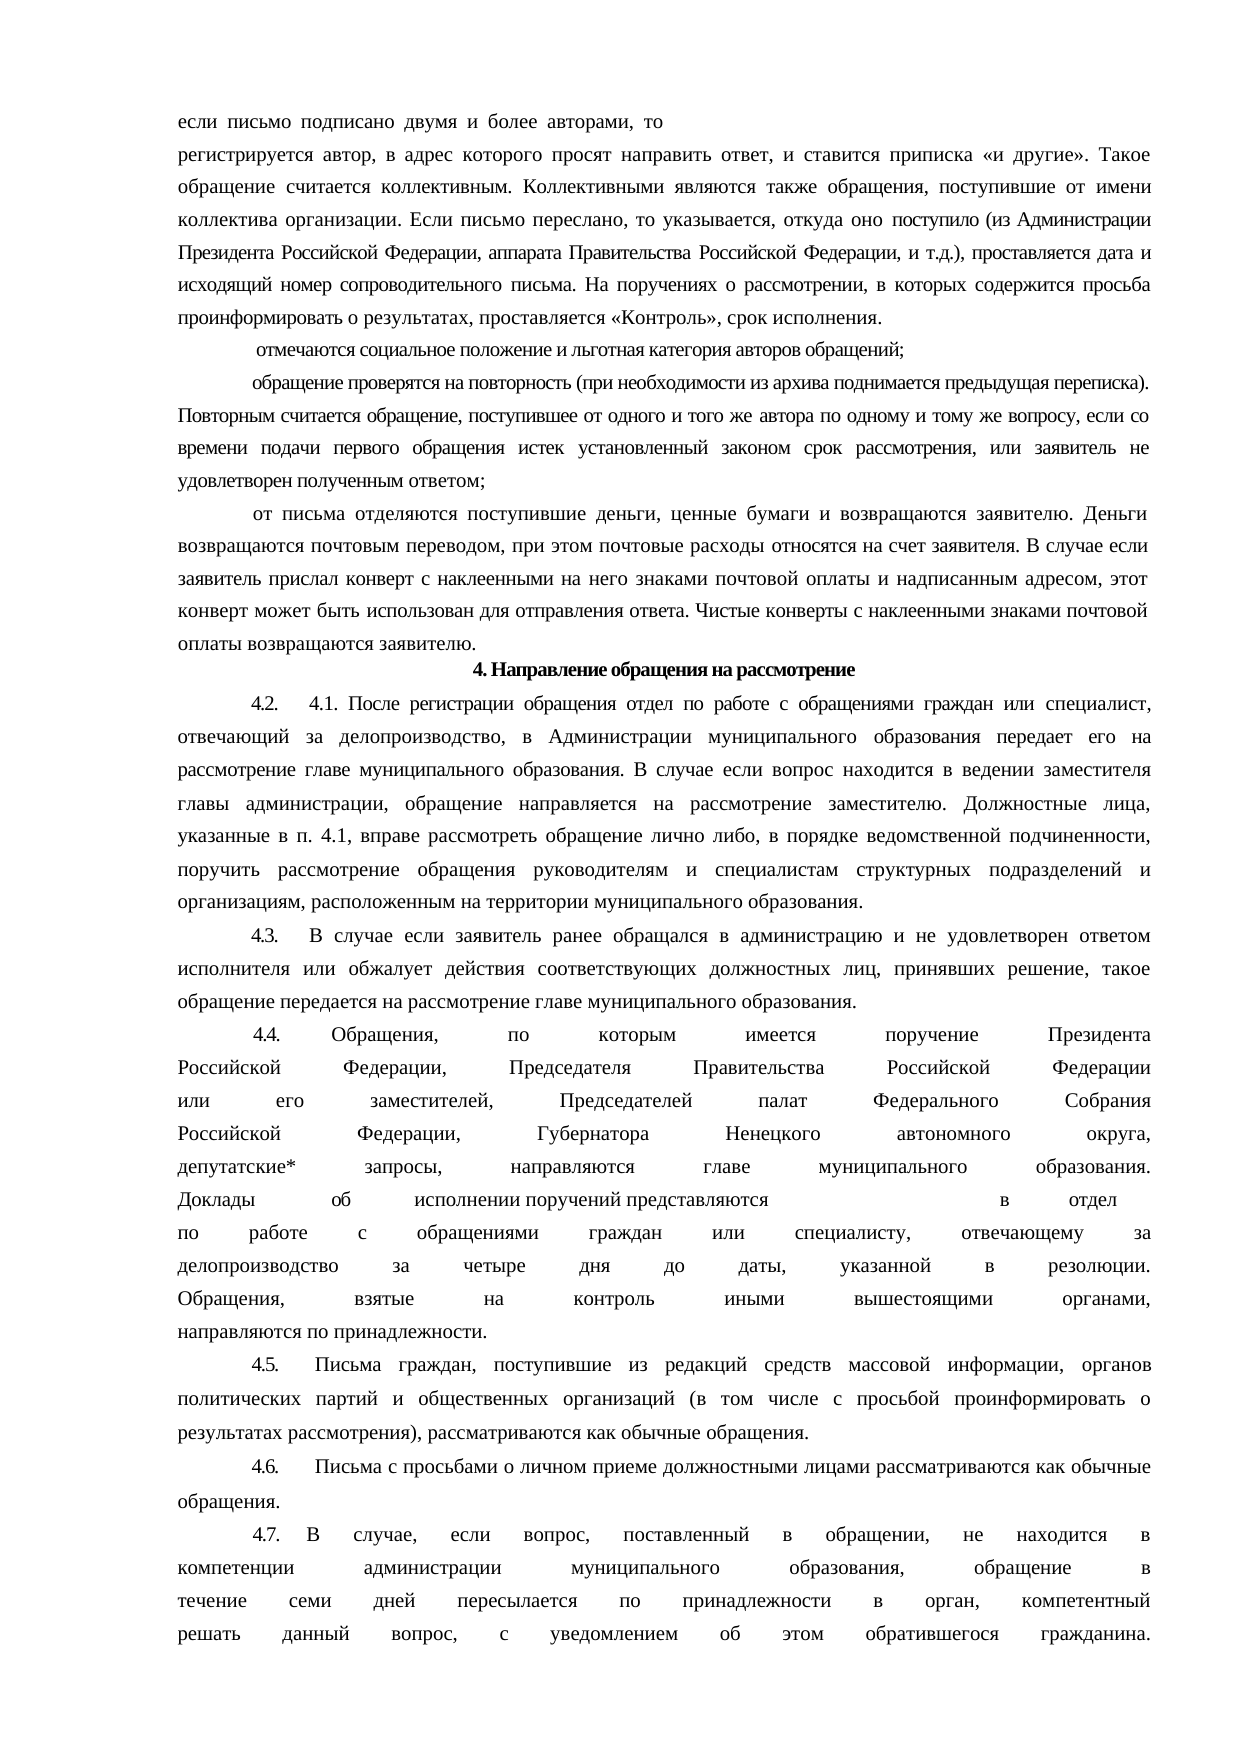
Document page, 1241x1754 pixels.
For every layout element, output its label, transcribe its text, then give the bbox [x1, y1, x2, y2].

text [177, 1515, 1152, 1647]
list В случае если заявитель ранее обращался в администрацию и не удовлетворен ответом исполнителя или обжалует действия соответствующих должностных лиц, принявших решение, такое обращение передается на рассмотрение главе муниципального образования. [177, 916, 1152, 1015]
text обращение проверятся на повторность (при необходимости из архива поднимается предыдущая переписка). Повторным считается обращение, поступившее от одного и того же автора по одному и тому же вопросу, если со времени подачи первого обращения истек установленный законом срок рассмотрения, или заявитель не удовлетворен полученным ответом; [177, 363, 1150, 494]
text 4. Направление обращения на рассмотрение [177, 657, 1152, 681]
list Письма с просьбами о личном приеме должностными лицами рассматриваются как обычные обращения. [177, 1446, 1152, 1515]
list Письма граждан, поступившие из редакций средств массовой информации, органов политических партий и общественных организаций (в том числе с просьбой проинформировать о результатах рассмотрения), рассматриваются как обычные обращения. [177, 1345, 1152, 1446]
text если письмо подписано двумя и более авторами, то регистрируется автор, в адрес которого просят направить ответ, и ставится приписка «и другие». Такое обращение считается коллективным. Коллективными являются также обращения, поступившие от имени коллектива организации. Если письмо переслано, то указывается, откуда оно поступило (из Администрации Президента Российской Федерации, аппарата Правительства Российской Федерации, и т.д.), проставляется дата и исходящий номер сопроводительного письма. На поручениях о рассмотрении, в которых содержится просьба проинформировать о результатах, проставляется «Контроль», срок исполнения. [178, 103, 1152, 331]
text 4.4. Обращения, по которым имеется поручение Президента Российской Федерации, Председателя Правительства Российской Федерации или его заместителей, Председателей палат Федерального Собрания Российской Федерации, Губернатора Ненецкого автономного округа, депутатские* запросы, направляются главе муниципального образования. Доклады об исполнении поручений представляются в отдел по работе с обращениями граждан или специалисту, отвечающему за делопроизводство за четыре дня до даты, указанной в резолюции. Обращения, взятые на контроль иными вышестоящими органами, направляются по принадлежности. [177, 1015, 1152, 1345]
list 4.1. После регистрации обращения отдел по работе с обращениями граждан или специалист, отвечающий за делопроизводство, в Администрации муниципального образования передает его на рассмотрение главе муниципального образования. В случае если вопрос находится в ведении заместителя главы администрации, обращение направляется на рассмотрение заместителю. Должностные лица, указанные в п. 4.1, вправе рассмотреть обращение лично либо, в порядке ведомственной подчиненности, поручить рассмотрение обращения руководителям и специалистам структурных подразделений и организациям, расположенным на территории муниципального образования. [177, 684, 1152, 916]
text от письма отделяются поступившие деньги, ценные бумаги и возвращаются заявителю. Деньги возвращаются почтовым переводом, при этом почтовые расходы относятся на счет заявителя. В случае если заявитель прислал конверт с наклеенными на него знаками почтовой оплаты и надписанным адресом, этот конверт может быть использован для отправления ответа. Чистые конверты с наклеенными знаками почтовой оплаты возвращаются заявителю. [178, 494, 1148, 657]
text отмечаются социальное положение и льготная категория авторов обращений; [178, 331, 1152, 363]
